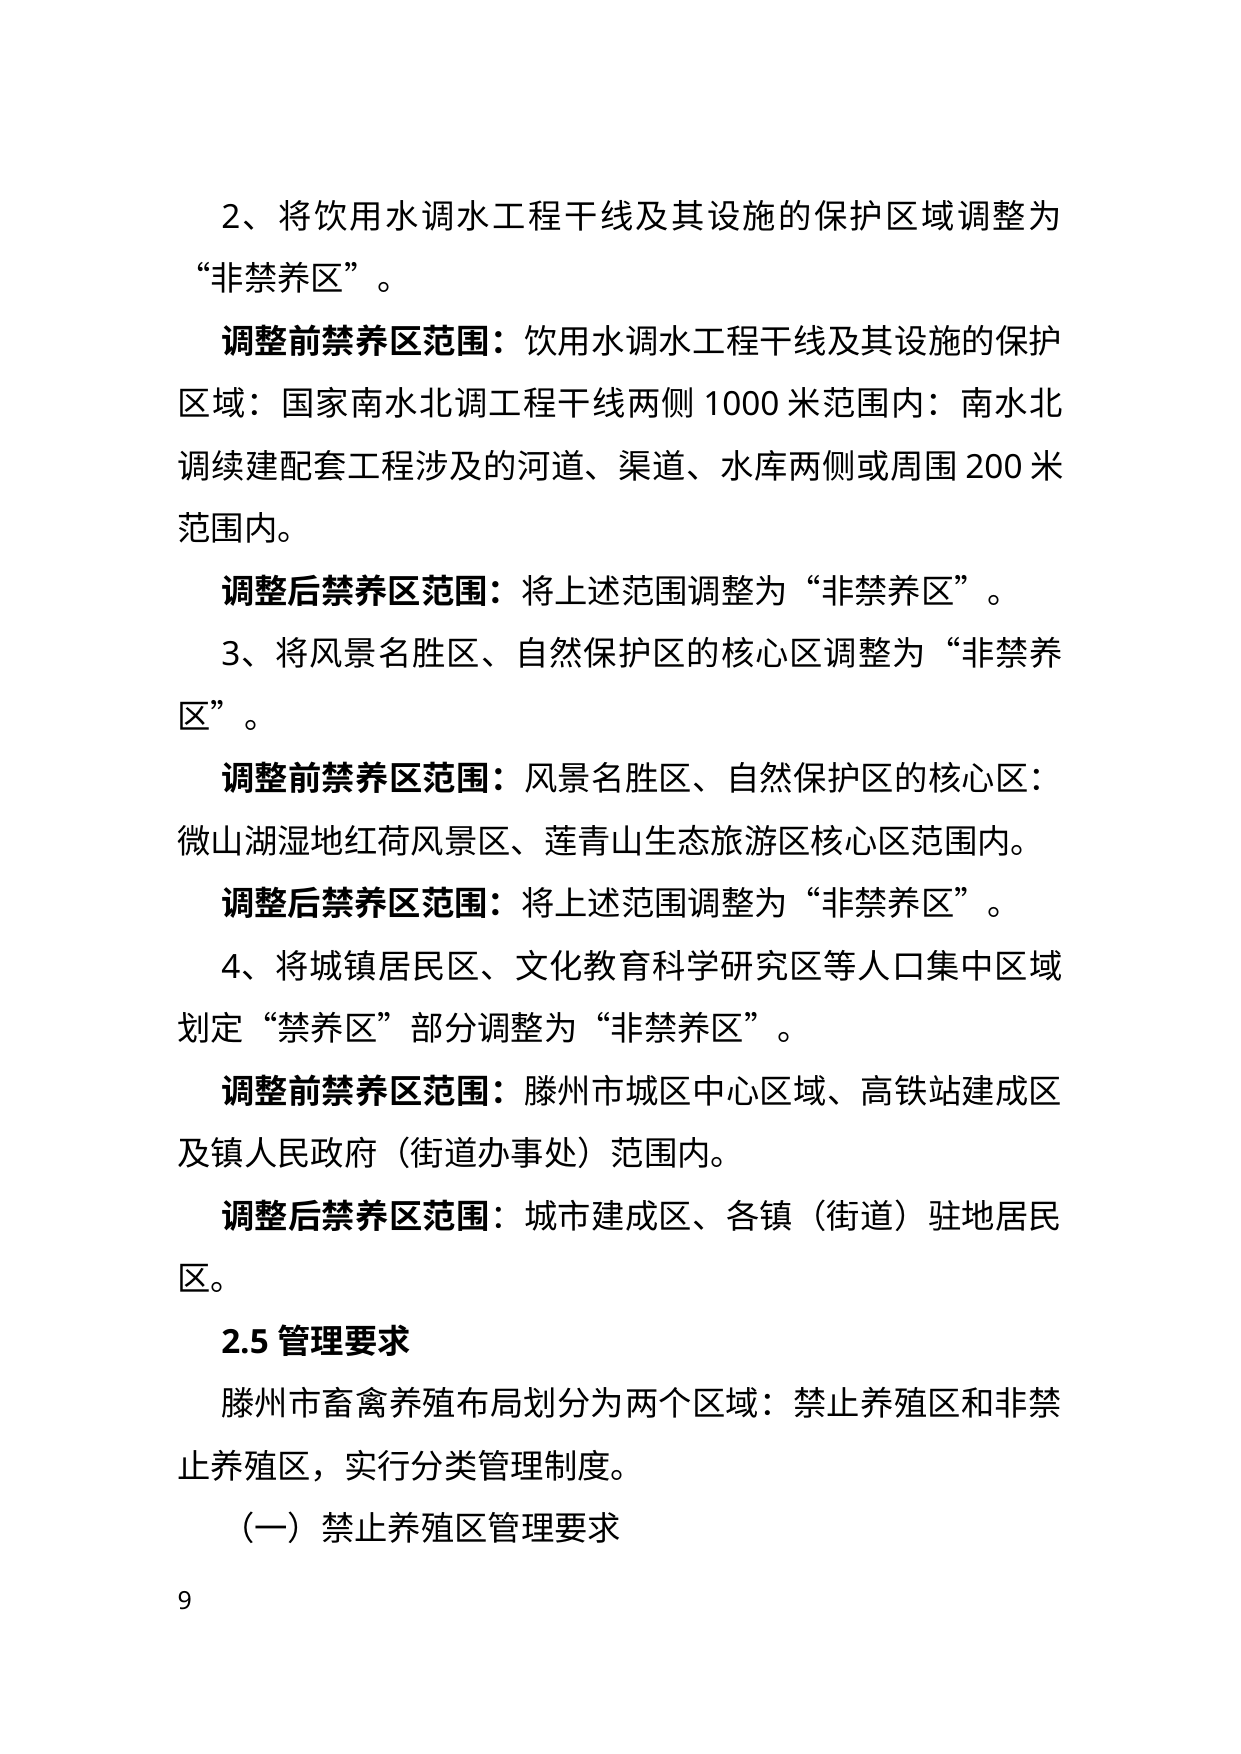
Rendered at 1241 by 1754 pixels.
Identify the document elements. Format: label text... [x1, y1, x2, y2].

text 2、将饮用水调水工程干线及其设施的保护区域调整为“非禁养区”。 [177, 178, 1063, 303]
text 调整后禁养区范围：将上述范围调整为“非禁养区”。 [177, 866, 1063, 928]
text 调整后禁养区范围：将上述范围调整为“非禁养区”。 [177, 553, 1063, 616]
text 调整后禁养区范围：城市建成区、各镇（街道）驻地居民区。 [177, 1178, 1063, 1303]
subtitle 2.5 管理要求 [177, 1303, 1063, 1366]
text 调整前禁养区范围：饮用水调水工程干线及其设施的保护区域：国家南水北调工程干线两侧1000米范围内：南水北调续建配套工程涉及的河道、渠道、水库两侧或周围200米范围内。 [177, 303, 1063, 553]
text 调整前禁养区范围：风景名胜区、自然保护区的核心区：微山湖湿地红荷风景区、莲青山生态旅游区核心区范围内。 [177, 741, 1063, 866]
text 3、将风景名胜区、自然保护区的核心区调整为“非禁养区”。 [177, 616, 1063, 741]
text （一）禁止养殖区管理要求 [177, 1491, 1063, 1553]
text 滕州市畜禽养殖布局划分为两个区域：禁止养殖区和非禁止养殖区，实行分类管理制度。 [177, 1366, 1063, 1491]
text 调整前禁养区范围：滕州市城区中心区域、高铁站建成区及镇人民政府（街道办事处）范围内。 [177, 1053, 1063, 1178]
text 4、将城镇居民区、文化教育科学研究区等人口集中区域划定“禁养区”部分调整为“非禁养区”。 [177, 928, 1063, 1053]
